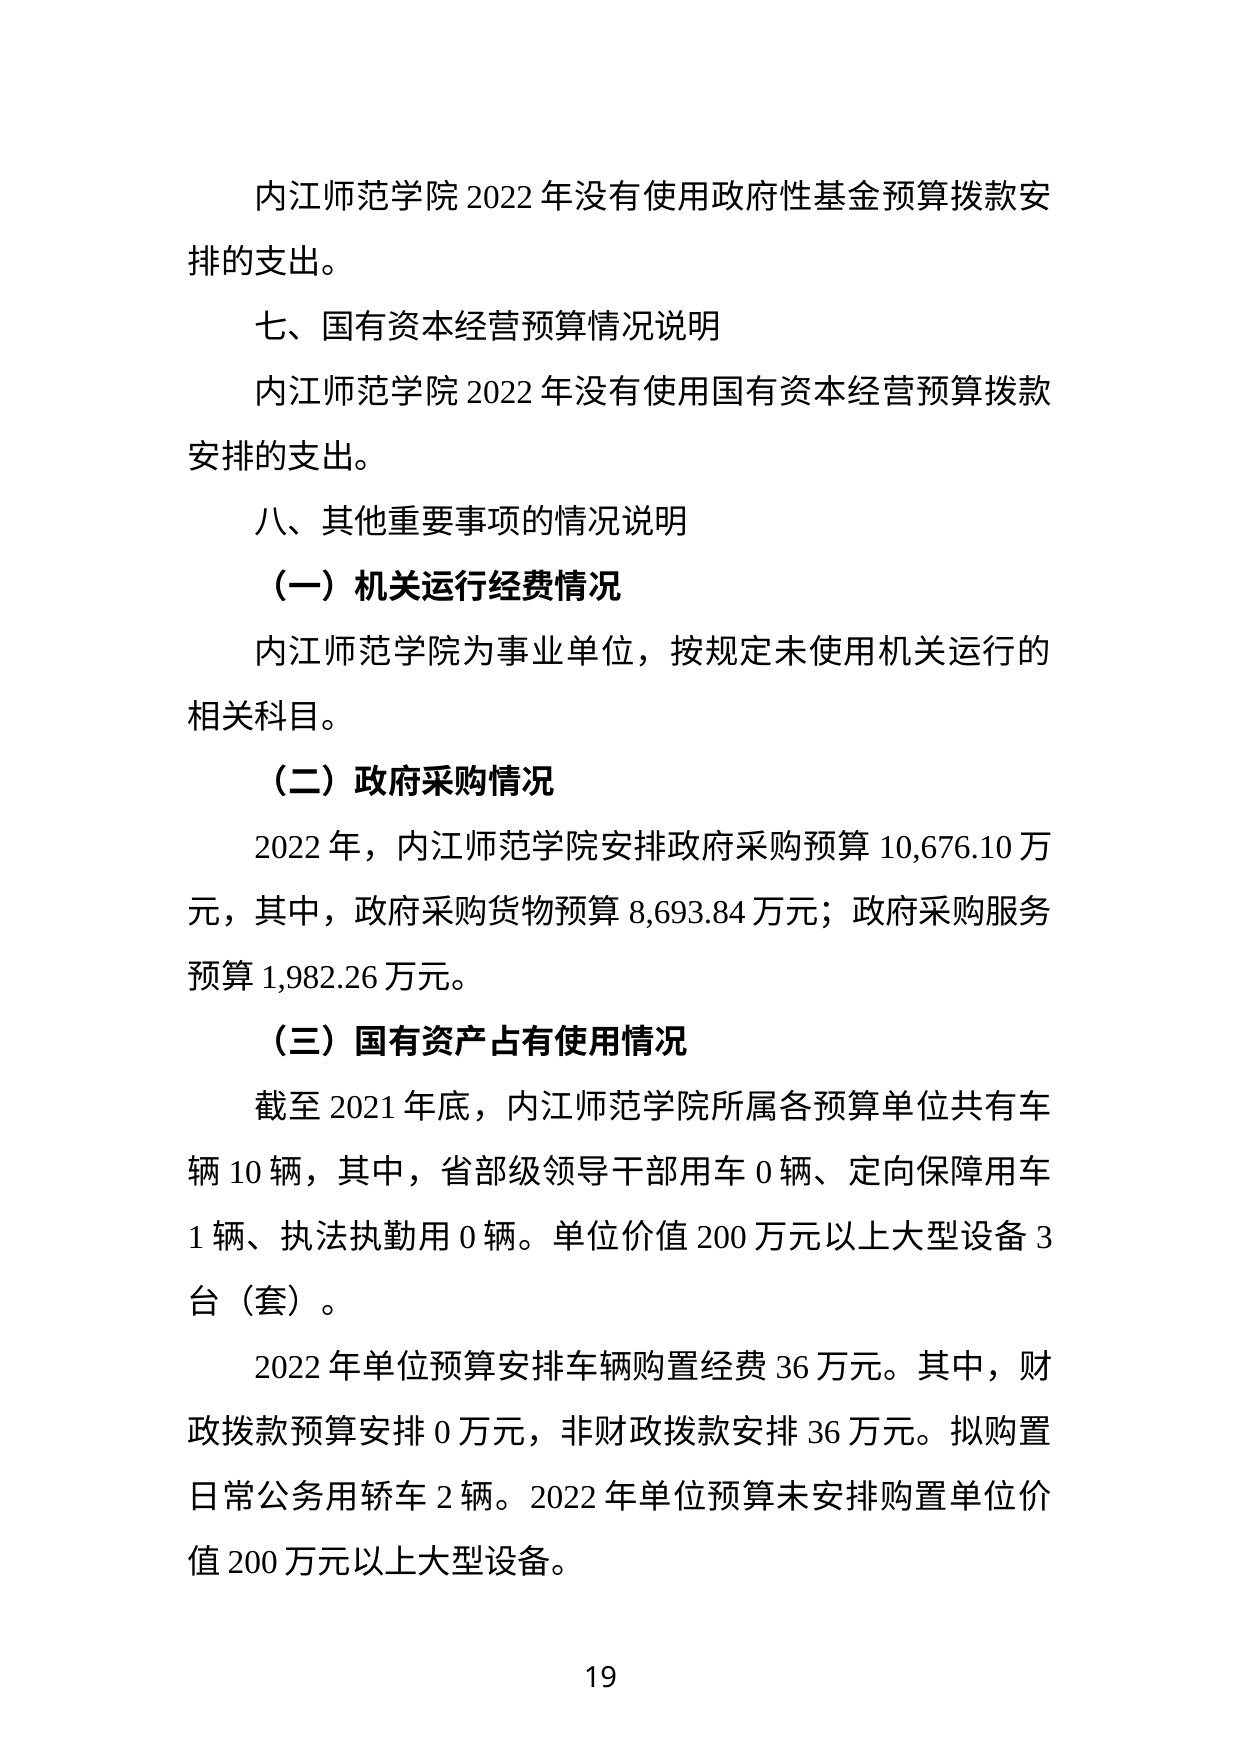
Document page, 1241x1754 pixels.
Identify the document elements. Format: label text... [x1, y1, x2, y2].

text 内江师范学院2022年没有使用国有资本经营预算拨款安排的支出。 [187, 357, 1053, 487]
text 内江师范学院2022年没有使用政府性基金预算拨款安排的支出。 [187, 162, 1053, 292]
text 七、国有资本经营预算情况说明 [187, 292, 1053, 357]
text （二）政府采购情况 [187, 747, 1053, 812]
text （一）机关运行经费情况 [187, 552, 1053, 617]
text 八、其他重要事项的情况说明 [187, 487, 1053, 552]
text 2022年，内江师范学院安排政府采购预算10,676.10万元，其中，政府采购货物预算8,693.84万元；政府采购服务预算1,982.26万元。 [187, 812, 1053, 1007]
text 2022年单位预算安排车辆购置经费36万元。其中，财政拨款预算安排0万元，非财政拨款安排36万元。拟购置日常公务用轿车2辆。2022年单位预算未安排购置单位价值200万元以上大型设备。 [187, 1332, 1053, 1592]
text （三）国有资产占有使用情况 [187, 1007, 1053, 1072]
text 截至2021年底，内江师范学院所属各预算单位共有车辆10辆，其中，省部级领导干部用车0辆、定向保障用车1辆、执法执勤用0辆。单位价值200万元以上大型设备3台（套）。 [187, 1072, 1053, 1332]
text 内江师范学院为事业单位，按规定未使用机关运行的相关科目。 [187, 617, 1053, 747]
